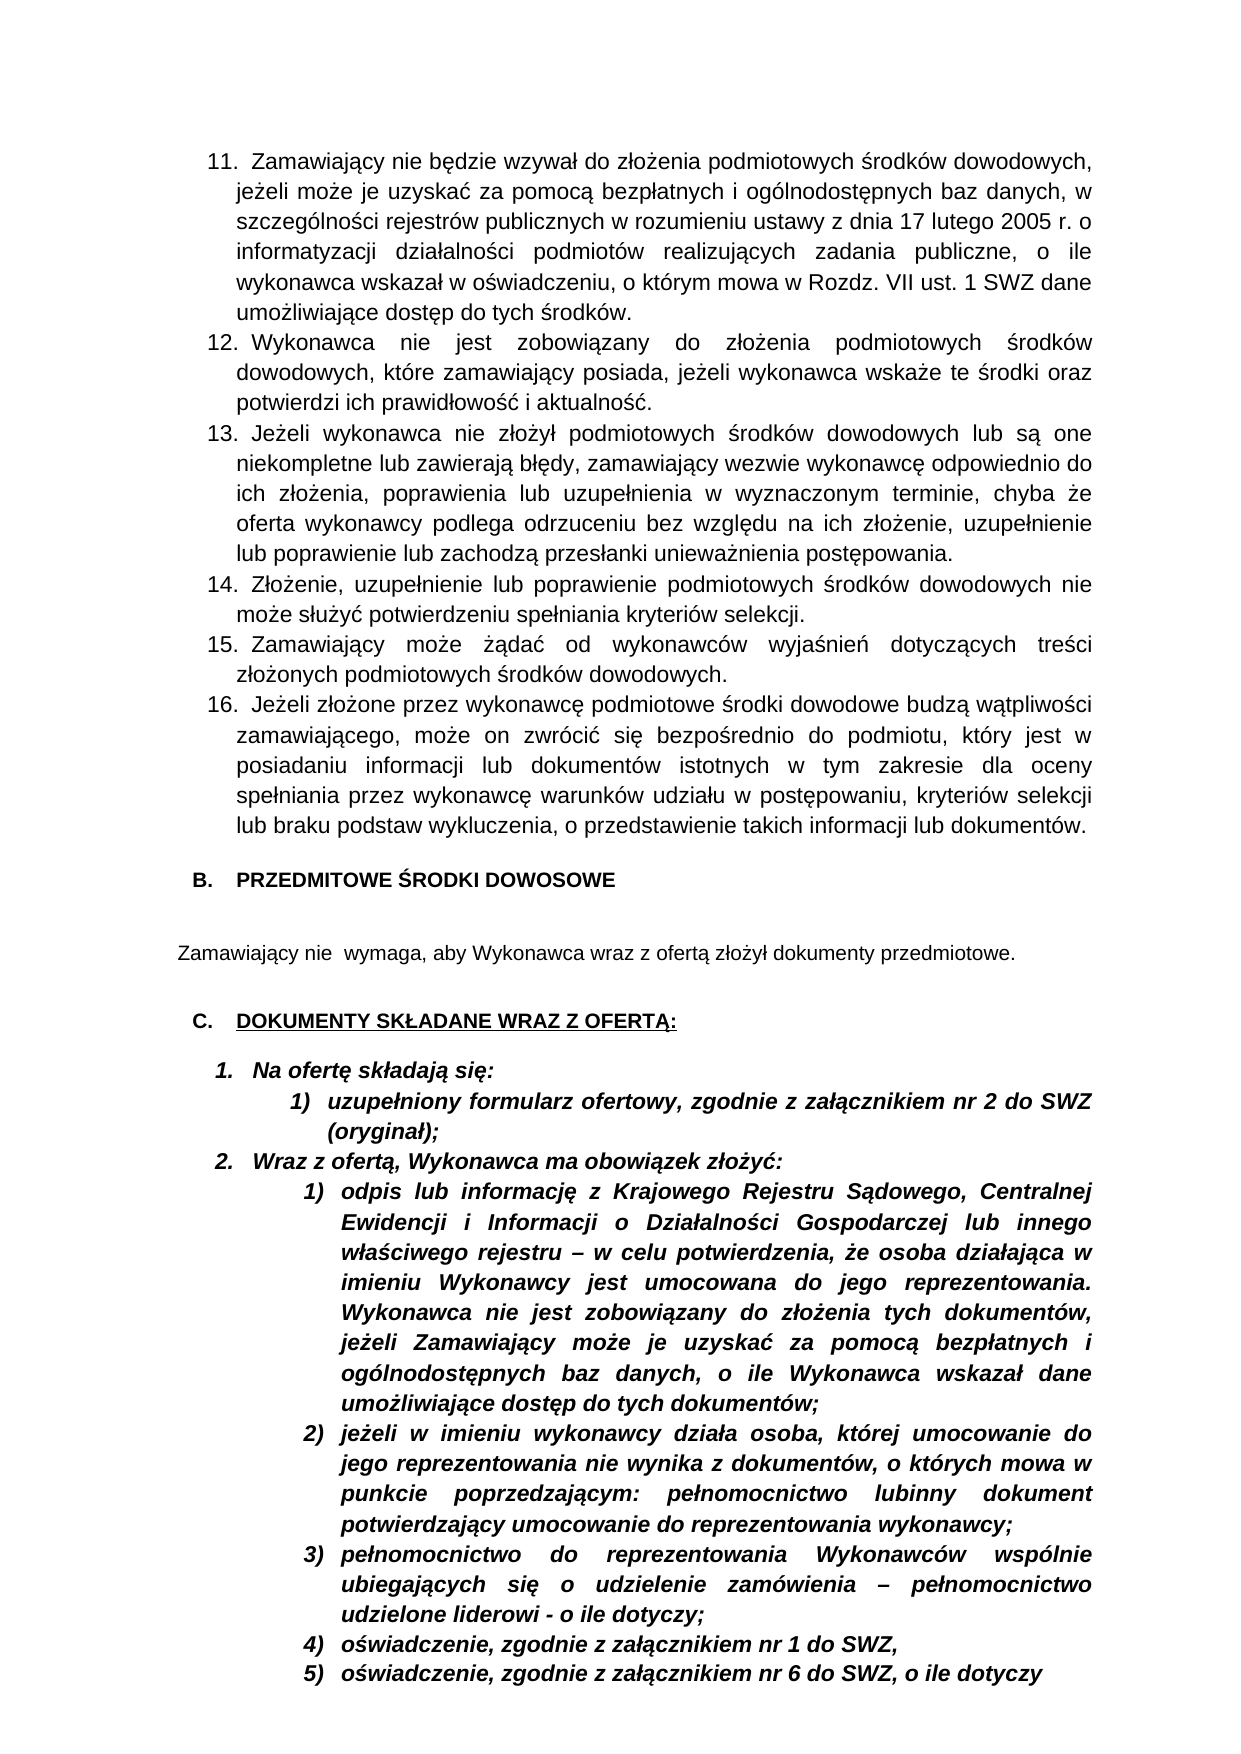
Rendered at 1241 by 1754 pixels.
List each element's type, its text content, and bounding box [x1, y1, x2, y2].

list Wraz z ofertą, Wykonawca ma obowiązek złożyć: [215, 1148, 1093, 1174]
list pełnomocnictwo do reprezentowania Wykonawców wspólnie ubiegających się o udzielenie zamówienia – pełnomocnictwo udzielone liderowi - o ile dotyczy; [303, 1541, 1093, 1627]
list Zamawiający może żądać od wykonawców wyjaśnień dotyczących treści złożonych podmiotowych środków dowodowych. [207, 631, 1093, 687]
list oświadczenie, zgodnie z załącznikiem nr 6 do SWZ, o ile dotyczy [303, 1660, 1093, 1686]
list Zamawiający nie będzie wzywał do złożenia podmiotowych środków dowodowych, jeżeli może je uzyskać za pomocą bezpłatnych i ogólnodostępnych baz danych, w szczególności rejestrów publicznych w rozumieniu ustawy z dnia 17 lutego 2005 r. o informatyzacji działalności podmiotów realizujących zadania publiczne, o ile wykonawca wskazał w oświadczeniu, o którym mowa w Rozdz. VII ust. 1 SWZ dane umożliwiające dostęp do tych środków. [207, 148, 1093, 325]
list Jeżeli wykonawca nie złożył podmiotowych środków dowodowych lub są one niekompletne lub zawierają błędy, zamawiający wezwie wykonawcę odpowiednio do ich złożenia, poprawienia lub uzupełnienia w wyznaczonym terminie, chyba że oferta wykonawcy podlega odrzuceniu bez względu na ich złożenie, uzupełnienie lub poprawienie lub zachodzą przesłanki unieważnienia postępowania. [207, 419, 1093, 567]
text Zamawiający nie wymaga, aby Wykonawca wraz z ofertą złożył dokumenty przedmiotowe. [177, 940, 1093, 964]
list Wykonawca nie jest zobowiązany do złożenia podmiotowych środków dowodowych, które zamawiający posiada, jeżeli wykonawca wskaże te środki oraz potwierdzi ich prawidłowość i aktualność. [207, 329, 1093, 416]
list Złożenie, uzupełnienie lub poprawienie podmiotowych środków dowodowych nie może służyć potwierdzeniu spełniania kryteriów selekcji. [207, 571, 1093, 627]
list uzupełniony formularz ofertowy, zgodnie z załącznikiem nr 2 do SWZ (oryginał); [290, 1088, 1093, 1144]
list DOKUMENTY SKŁADANE WRAZ Z OFERTĄ: [192, 1009, 1093, 1033]
list odpis lub informację z Krajowego Rejestru Sądowego, Centralnej Ewidencji i Informacji o Działalności Gospodarczej lub innego właściwego rejestru – w celu potwierdzenia, że osoba działająca w imieniu Wykonawcy jest umocowana do jego reprezentowania. Wykonawca nie jest zobowiązany do złożenia tych dokumentów, jeżeli Zamawiający może je uzyskać za pomocą bezpłatnych i ogólnodostępnych baz danych, o ile Wykonawca wskazał dane umożliwiające dostęp do tych dokumentów; [303, 1178, 1093, 1416]
list jeżeli w imieniu wykonawcy działa osoba, której umocowanie do jego reprezentowania nie wynika z dokumentów, o których mowa w punkcie poprzedzającym: pełnomocnictwo lubinny dokument potwierdzający umocowanie do reprezentowania wykonawcy; [303, 1420, 1093, 1537]
list PRZEDMITOWE ŚRODKI DOWOSOWE [192, 867, 1093, 891]
list Jeżeli złożone przez wykonawcę podmiotowe środki dowodowe budzą wątpliwości zamawiającego, może on zwrócić się bezpośrednio do podmiotu, który jest w posiadaniu informacji lub dokumentów istotnych w tym zakresie dla oceny spełniania przez wykonawcę warunków udziału w postępowaniu, kryteriów selekcji lub braku podstaw wykluczenia, o przedstawienie takich informacji lub dokumentów. [207, 691, 1093, 838]
list Na ofertę składają się: [215, 1057, 1093, 1084]
list oświadczenie, zgodnie z załącznikiem nr 1 do SWZ, [303, 1631, 1093, 1658]
